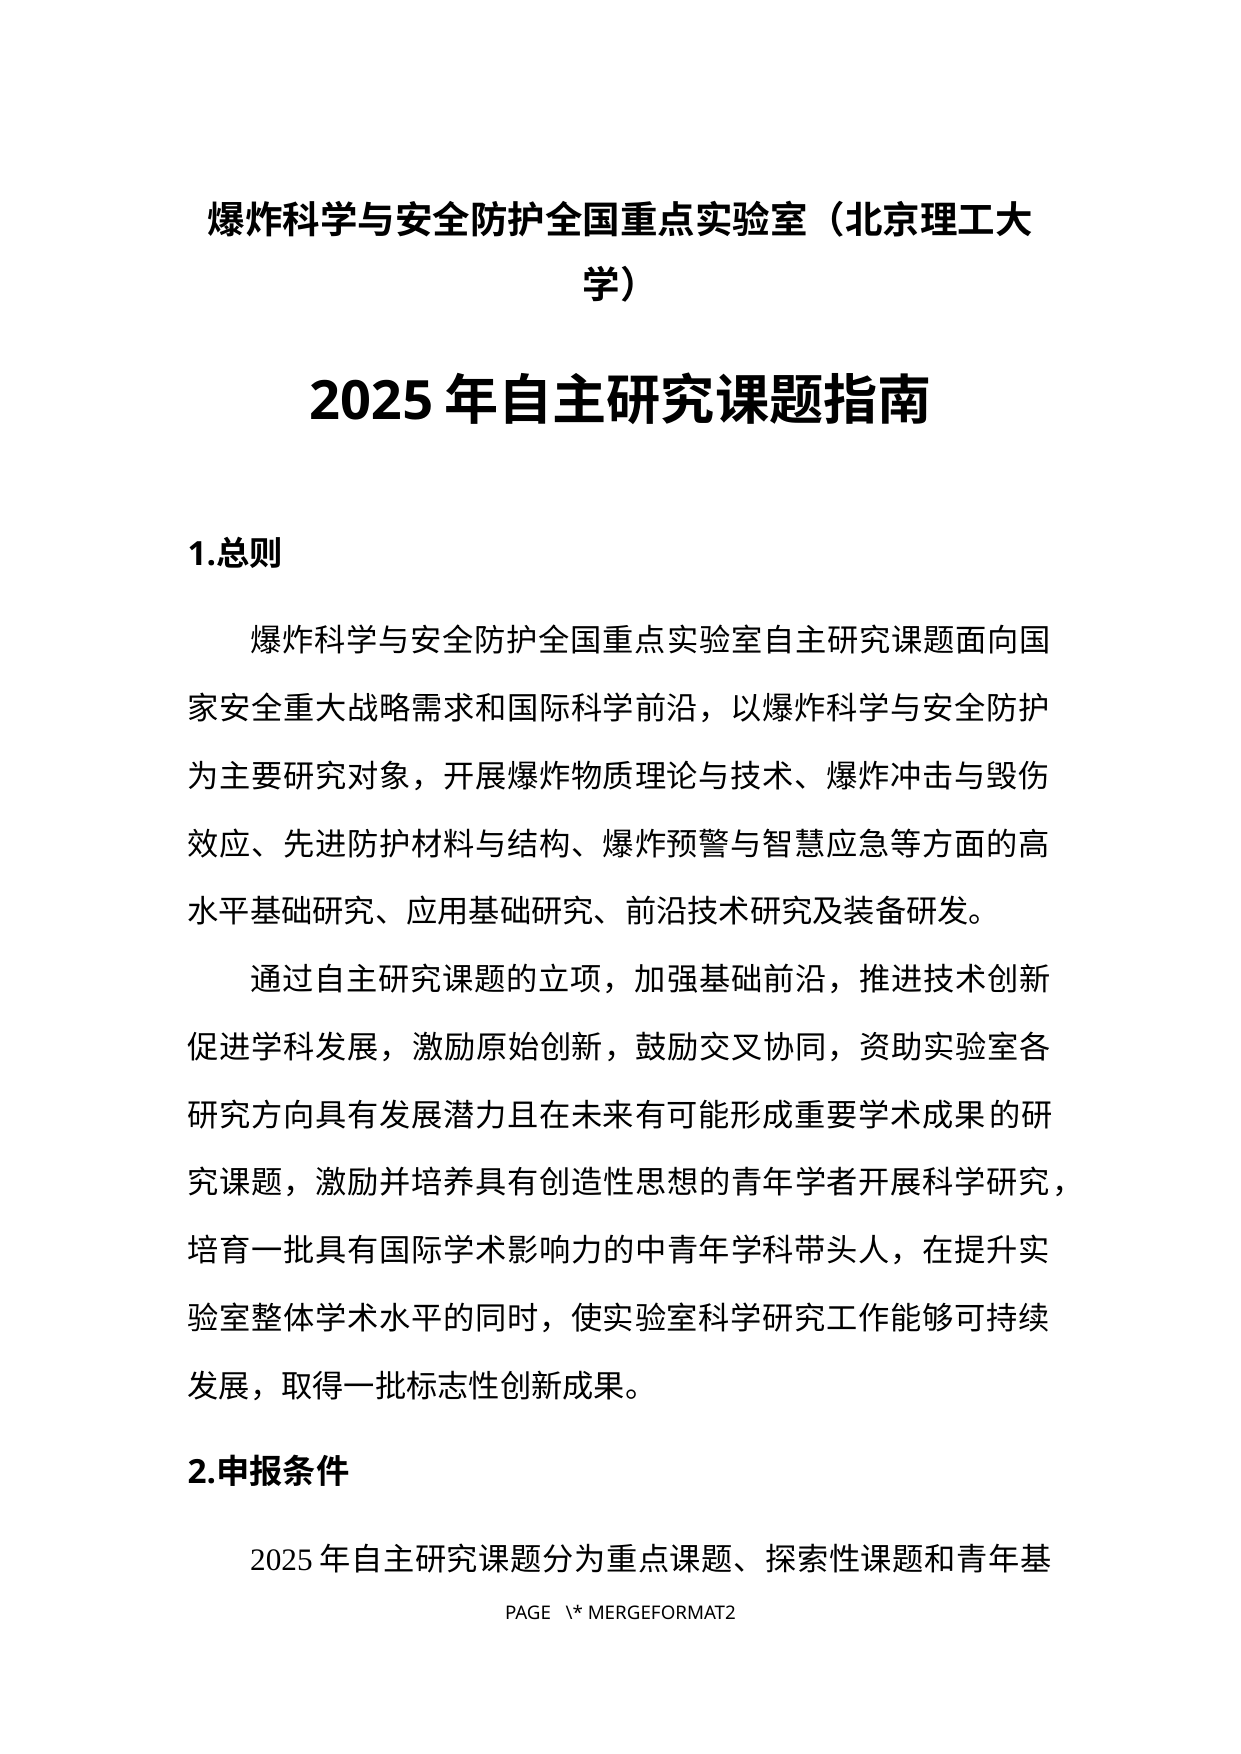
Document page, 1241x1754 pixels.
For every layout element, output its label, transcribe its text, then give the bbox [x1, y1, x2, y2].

text 爆炸科学与安全防护全国重点实验室自主研究课题面向国家安全重大战略需求和国际科学前沿，以爆炸科学与安全防护为主要研究对象，开展爆炸物质理论与技术、爆炸冲击与毁伤效应、先进防护材料与结构、爆炸预警与智慧应急等方面的高水平基础研究、应用基础研究、前沿技术研究及装备研发。 [187, 615, 1053, 932]
text 2.申报条件 [187, 1445, 1053, 1494]
text 爆炸科学与安全防护全国重点实验室（北京理工大学） [187, 185, 1053, 315]
text 通过自主研究课题的立项，加强基础前沿，推进技术创新，促进学科发展，激励原始创新，鼓励交叉协同，资助实验室各研究方向具有发展潜力且在未来有可能形成重要学术成果的研究课题，激励并培养具有创造性思想的青年学者开展科学研究，培育一批具有国际学术影响力的中青年学科带头人，在提升实验室整体学术水平的同时，使实验室科学研究工作能够可持续发展，取得一批标志性创新成果。 [187, 954, 1053, 1406]
text 1.总则 [187, 526, 1053, 575]
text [187, 1534, 1053, 1579]
text 2025年自主研究课题指南 [187, 347, 1053, 445]
